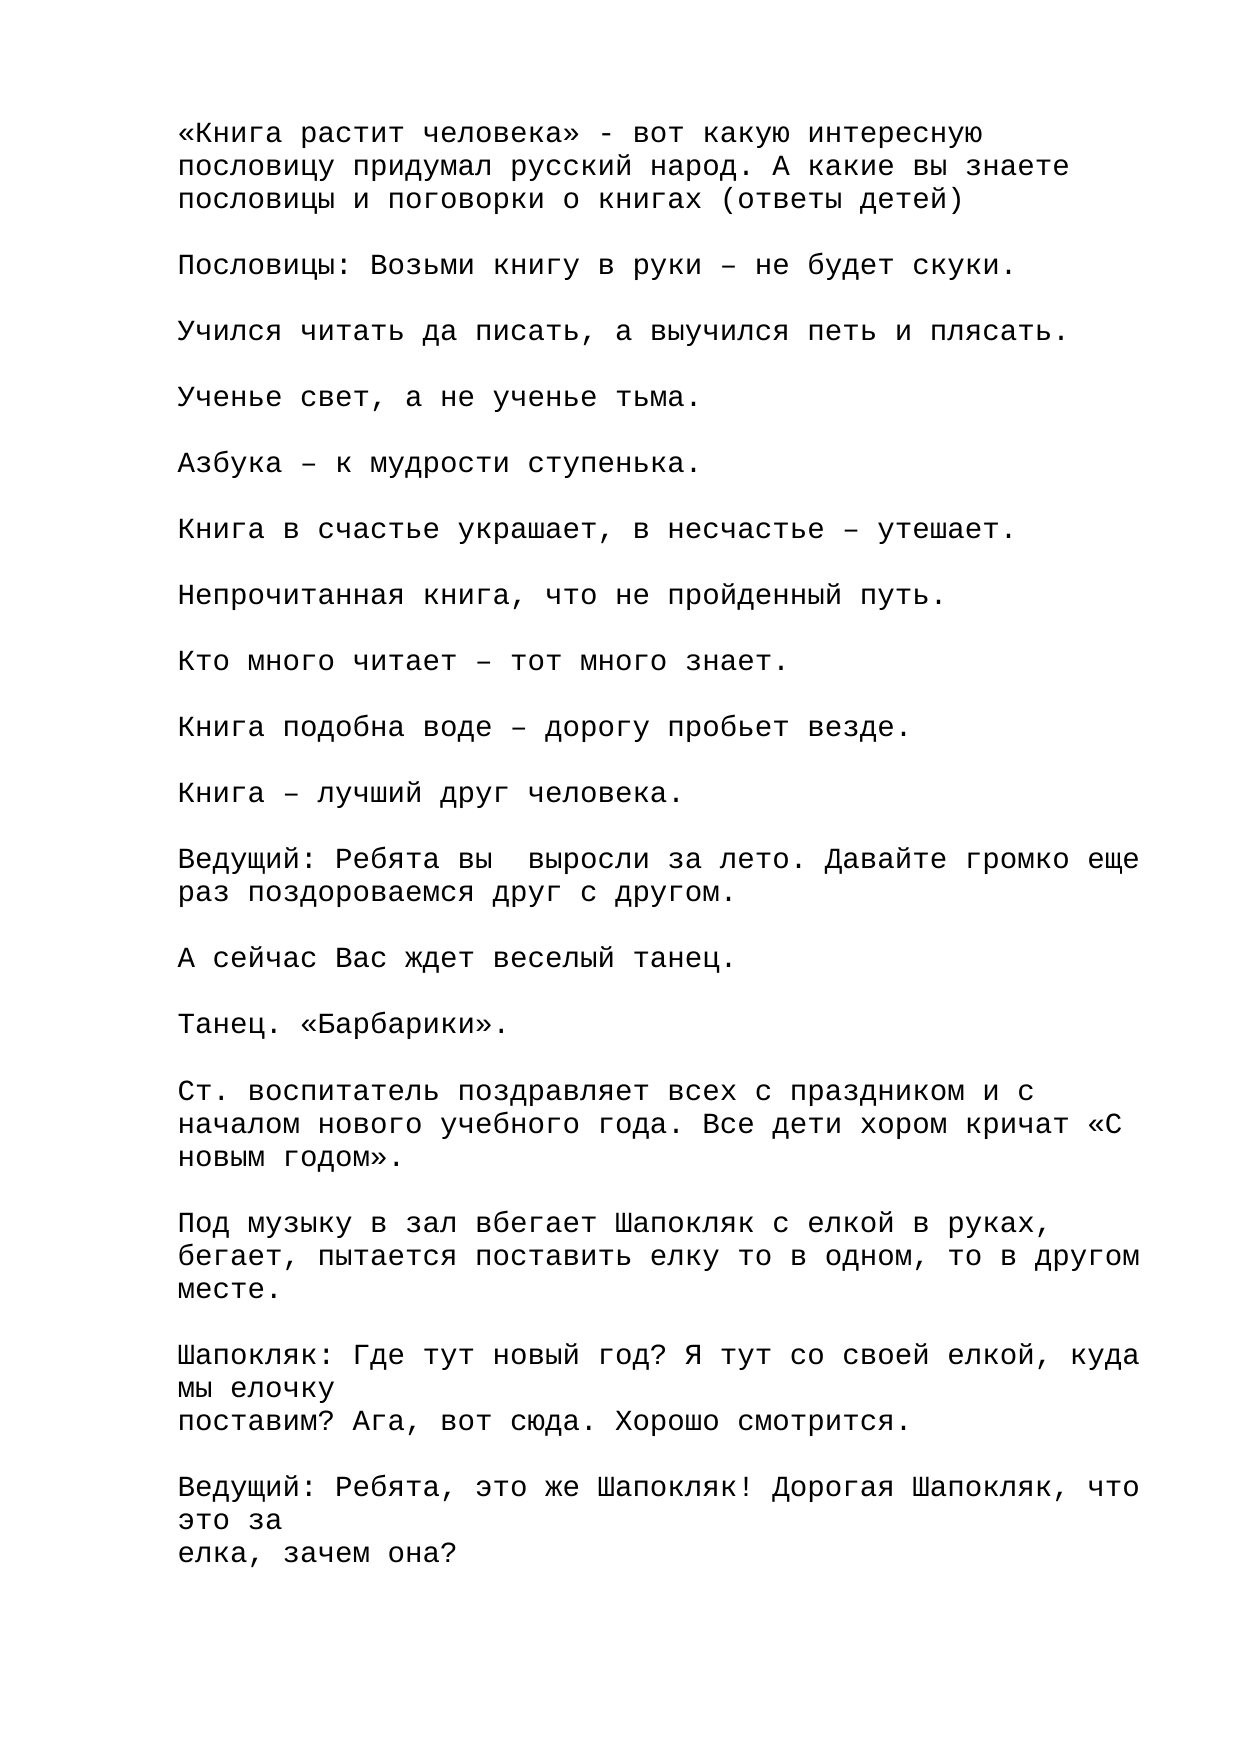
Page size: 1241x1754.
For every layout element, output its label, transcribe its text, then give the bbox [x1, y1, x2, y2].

text Ведущий: Ребята, это же Шапокляк! Дорогая Шапокляк, что это за [177, 1472, 1152, 1538]
text Под музыку в зал вбегает Шапокляк с елкой в руках, бегает, пытается поставить елку то в одном, то в другом месте. [177, 1208, 1152, 1307]
text Ст. воспитатель поздравляет всех с праздником и с началом нового учебного года. Все дети хором кричат «С новым годом». [177, 1076, 1152, 1175]
text Непрочитанная книга, что не пройденный путь. [177, 580, 1152, 613]
text Книга в счастье украшает, в несчастье – утешает. [177, 514, 1152, 547]
text А сейчас Вас ждет веселый танец. [177, 944, 1152, 977]
text Танец. «Барбарики». [177, 1010, 1152, 1043]
text Ведущий: Ребята вы выросли за лето. Давайте громко еще раз поздороваемся друг с другом. [177, 844, 1152, 911]
text Пословицы: Возьми книгу в руки – не будет скуки. [177, 250, 1152, 283]
text Кто много читает – тот много знает. [177, 646, 1152, 679]
text «Книга растит человека» - вот какую интересную пословицу придумал русский народ. А какие вы знаете пословицы и поговорки о книгах (ответы детей) [177, 118, 1152, 217]
text Книга подобна воде – дорогу пробьет везде. [177, 712, 1152, 746]
text Ученье свет, а не ученье тьма. [177, 382, 1152, 415]
text Учился читать да писать, а выучился петь и плясать. [177, 316, 1152, 349]
text елка, зачем она? [177, 1538, 1152, 1571]
text Книга – лучший друг человека. [177, 778, 1152, 812]
text Азбука – к мудрости ступенька. [177, 448, 1152, 481]
text поставим? Ага, вот сюда. Хорошо смотрится. [177, 1406, 1152, 1439]
text Шапокляк: Где тут новый год? Я тут со своей елкой, куда мы елочку [177, 1340, 1152, 1406]
